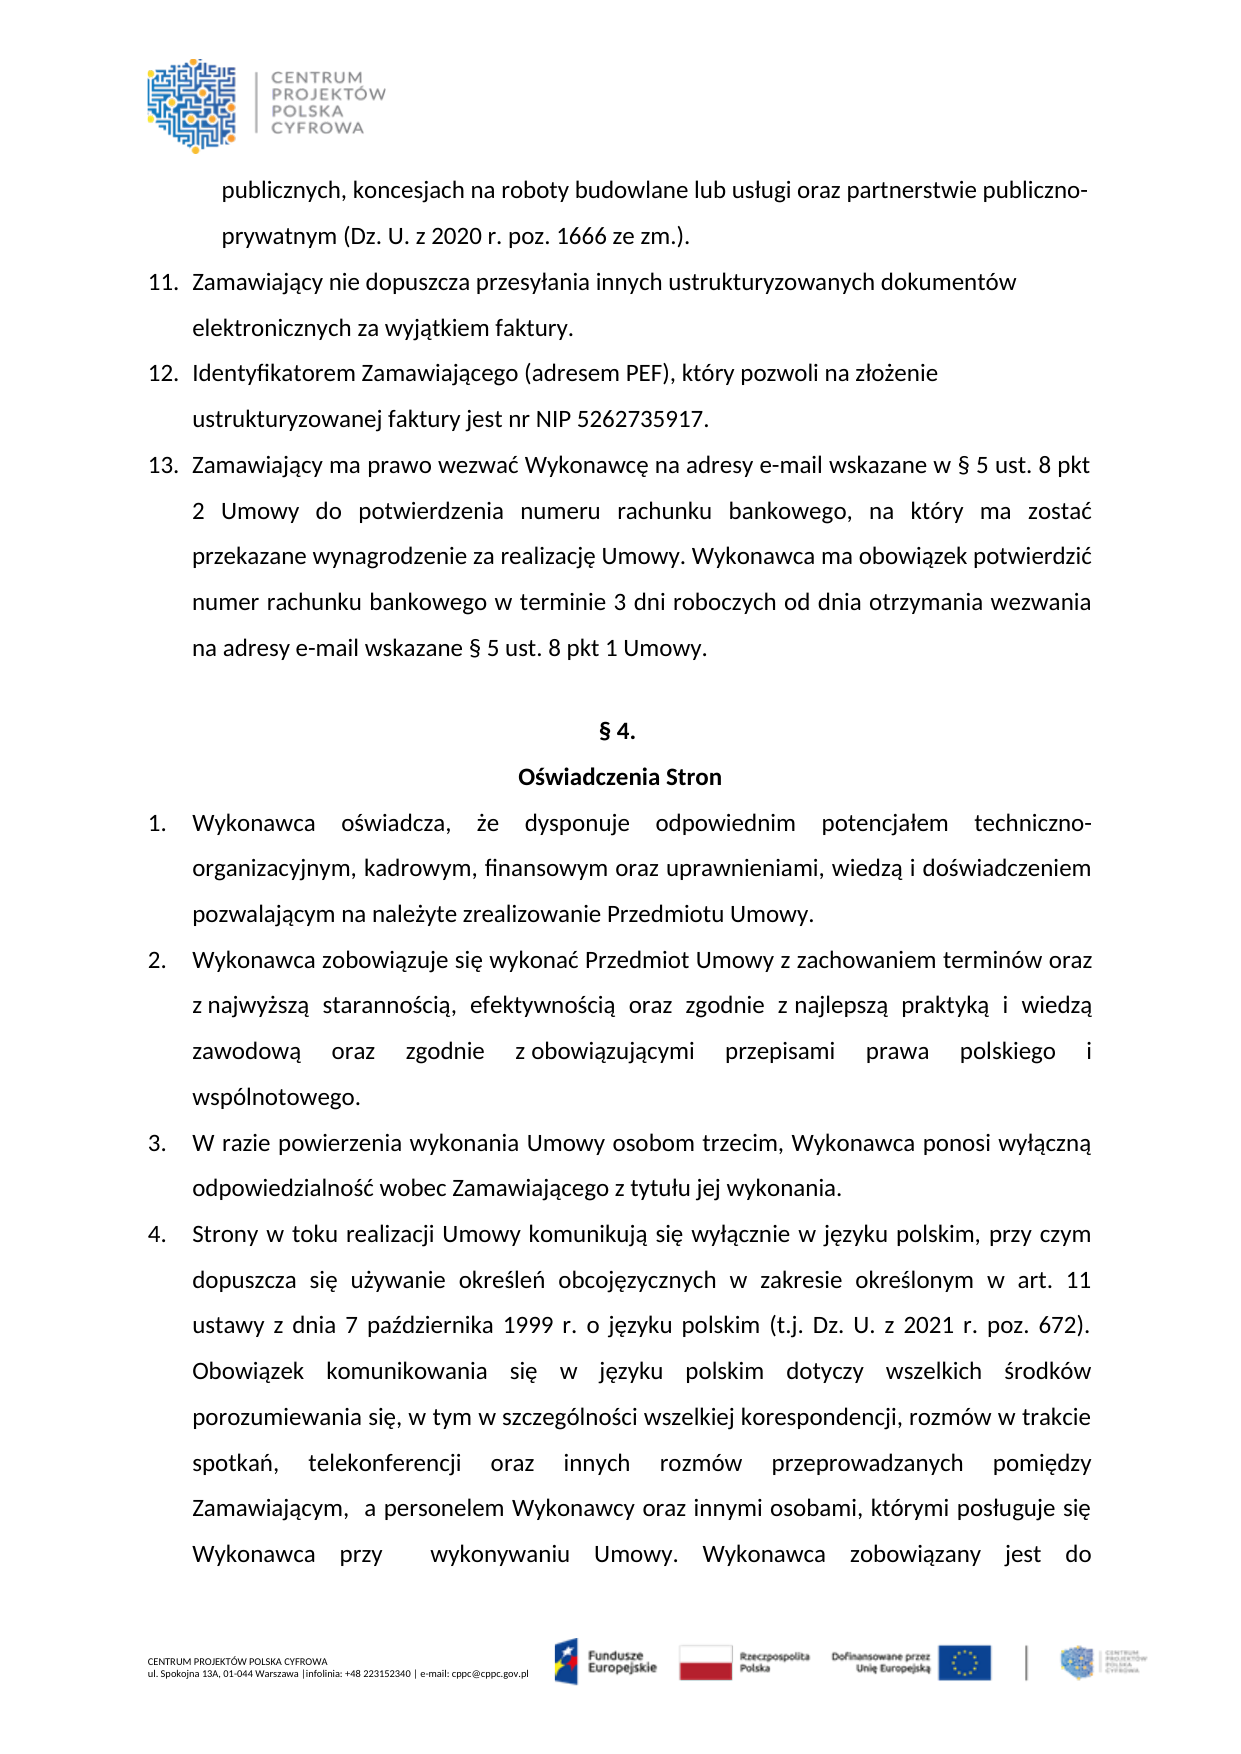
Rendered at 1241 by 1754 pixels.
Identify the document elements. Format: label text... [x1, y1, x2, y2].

list Identyfikatorem Zamawiającego (adresem PEF), który pozwoli na złożenie ustrukturyzowanej faktury jest nr NIP 5262735917. [148, 358, 1093, 434]
list Wykonawca zobowiązuje się wykonać Przedmiot Umowy z zachowaniem terminów oraz z najwyższą starannością, efektywnością oraz zgodnie z najlepszą praktyką i wiedzą zawodową oraz zgodnie z obowiązującymi przepisami prawa polskiego i wspólnotowego. [148, 944, 1093, 1112]
list W razie powierzenia wykonania Umowy osobom trzecim, Wykonawca ponosi wyłączną odpowiedzialność wobec Zamawiającego z tytułu jej wykonania. [148, 1127, 1093, 1203]
list Zamawiający ma prawo wezwać Wykonawcę na adresy e-mail wskazane w § 5 ust. 8 pkt 2 Umowy do potwierdzenia numeru rachunku bankowego, na który ma zostać przekazane wynagrodzenie za realizację Umowy. Wykonawca ma obowiązek potwierdzić numer rachunku bankowego w terminie 3 dni roboczych od dnia otrzymania wezwania na adresy e-mail wskazane § 5 ust. 8 pkt 1 Umowy. [148, 449, 1093, 662]
picture [147, 59, 386, 154]
list Zamawiający nie dopuszcza przesyłania innych ustrukturyzowanych dokumentów elektronicznych za wyjątkiem faktury. [148, 266, 1093, 342]
picture [554, 1638, 1153, 1687]
subtitle § 4. Oświadczenia Stron [148, 715, 1093, 791]
list Wykonawca oświadcza, że dysponuje odpowiednim potencjałem techniczno-organizacyjnym, kadrowym, finansowym oraz uprawnieniami, wiedzą i doświadczeniem pozwalającym na należyte zrealizowanie Przedmiotu Umowy. [148, 807, 1093, 929]
